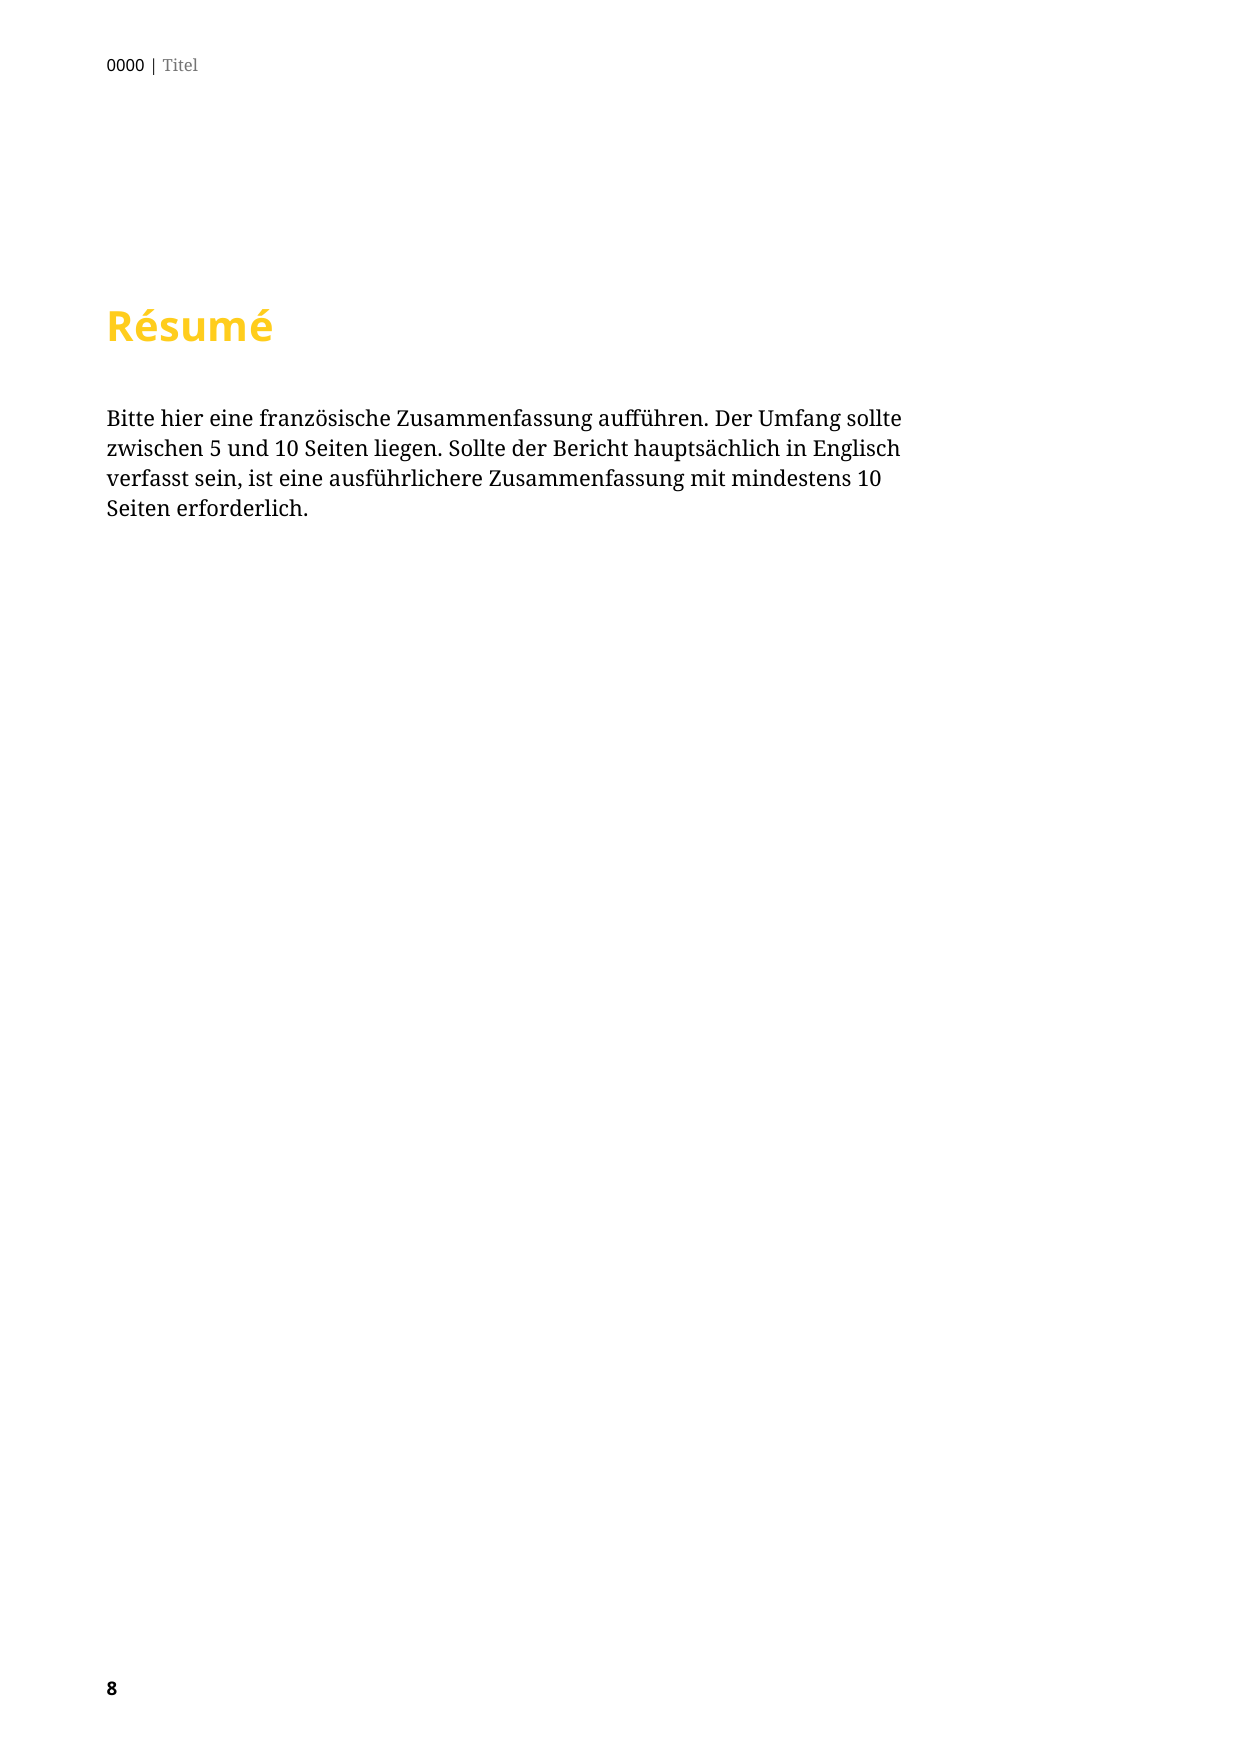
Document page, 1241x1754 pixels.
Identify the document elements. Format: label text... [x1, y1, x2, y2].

text Bitte hier eine französische Zusammenfassung aufführen. Der Umfang sollte zwischen 5 und 10 Seiten liegen. Sollte der Bericht hauptsächlich in Englisch verfasst sein, ist eine ausführlichere Zusammenfassung mit mindestens 10 Seiten erforderlich. [106, 403, 933, 522]
subtitle Résumé [106, 296, 933, 353]
